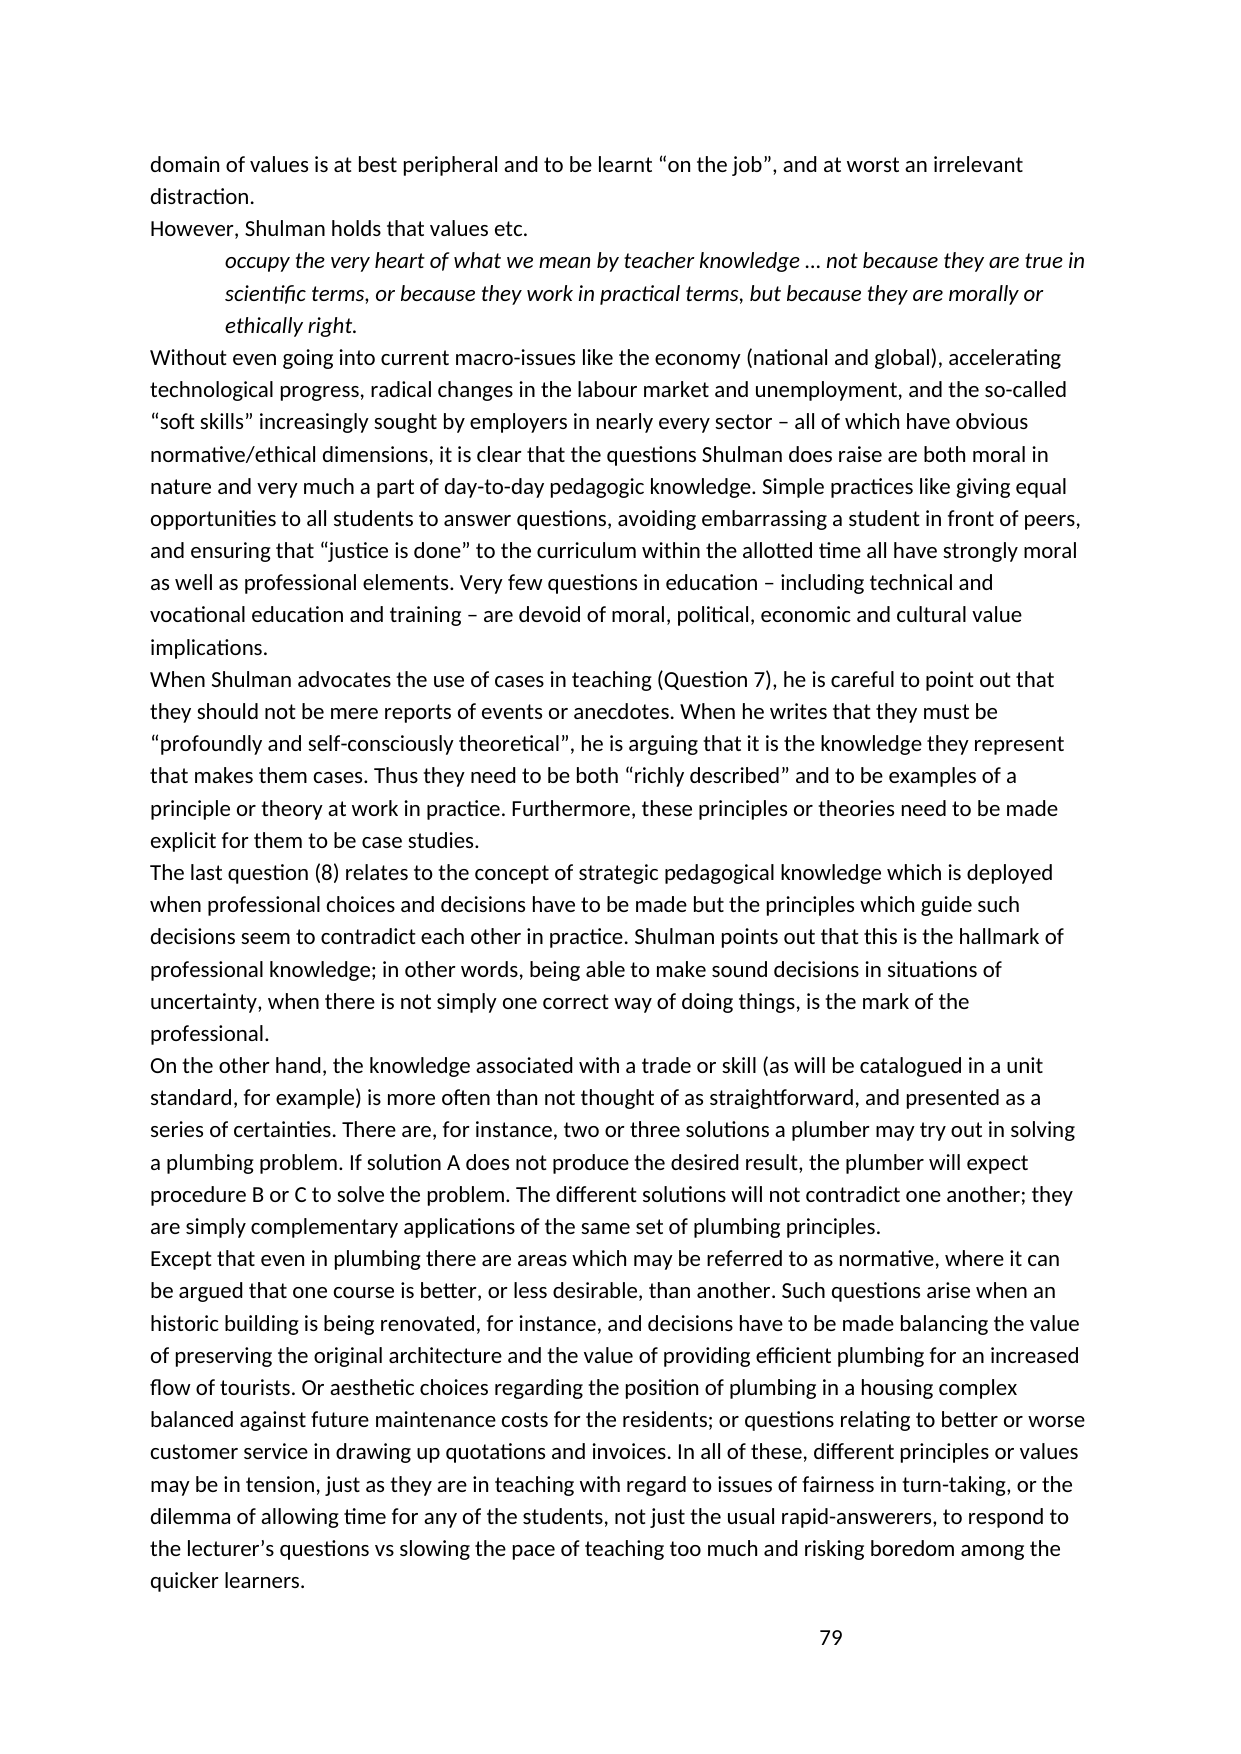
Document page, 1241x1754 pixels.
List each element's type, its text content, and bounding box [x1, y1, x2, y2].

text When Shulman advocates the use of cases in teaching (Question 7), he is careful to point out that they should not be mere reports of events or anecdotes. When he writes that they must be “profoundly and self-consciously theoretical”, he is arguing that it is the knowledge they represent that makes them cases. Thus they need to be both “richly described” and to be examples of a principle or theory at work in practice. Furthermore, these principles or theories need to be made explicit for them to be case studies. [150, 665, 1090, 854]
text The last question (8) relates to the concept of strategic pedagogical knowledge which is deployed when professional choices and decisions have to be made but the principles which guide such decisions seem to contradict each other in practice. Shulman points out that this is the hallmark of professional knowledge; in other words, being able to make sound decisions in situations of uncertainty, when there is not simply one correct way of doing things, is the mark of the professional. [150, 858, 1090, 1047]
text However, Shulman holds that values etc. [150, 214, 1090, 242]
text occupy the very heart of what we mean by teacher knowledge … not because they are true in scientific terms, or because they work in practical terms, but because they are morally or ethically right. [225, 247, 1090, 339]
text On the other hand, the knowledge associated with a trade or skill (as will be catalogued in a unit standard, for example) is more often than not thought of as straightforward, and presented as a series of certainties. There are, for instance, two or three solutions a plumber may try out in solving a plumbing problem. If solution A does not produce the desired result, the plumber will expect procedure B or C to solve the problem. The different solutions will not contradict one another; they are simply complementary applications of the same set of plumbing principles. [150, 1051, 1090, 1240]
text Except that even in plumbing there are areas which may be referred to as normative, where it can be argued that one course is better, or less desirable, than another. Such questions arise when an historic building is being renovated, for instance, and decisions have to be made balancing the value of preserving the original architecture and the value of providing efficient plumbing for an increased flow of tourists. Or aesthetic choices regarding the position of plumbing in a housing complex balanced against future maintenance costs for the residents; or questions relating to better or worse customer service in drawing up quotations and invoices. In all of these, different principles or values may be in tension, just as they are in teaching with regard to issues of fairness in turn-taking, or the dilemma of allowing time for any of the students, not just the usual rapid-answerers, to respond to the lecturer’s questions vs slowing the pace of teaching too much and risking boredom among the quicker learners. [150, 1244, 1090, 1594]
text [150, 150, 1090, 210]
text Without even going into current macro-issues like the economy (national and global), accelerating technological progress, radical changes in the labour market and unemployment, and the so-called “soft skills” increasingly sought by employers in nearly every sector – all of which have obvious normative/ethical dimensions, it is clear that the questions Shulman does raise are both moral in nature and very much a part of day-to-day pedagogic knowledge. Simple practices like giving equal opportunities to all students to answer questions, avoiding embarrassing a student in front of peers, and ensuring that “justice is done” to the curriculum within the allotted time all have strongly moral as well as professional elements. Very few questions in education – including technical and vocational education and training – are devoid of moral, political, economic and cultural value implications. [150, 343, 1090, 661]
